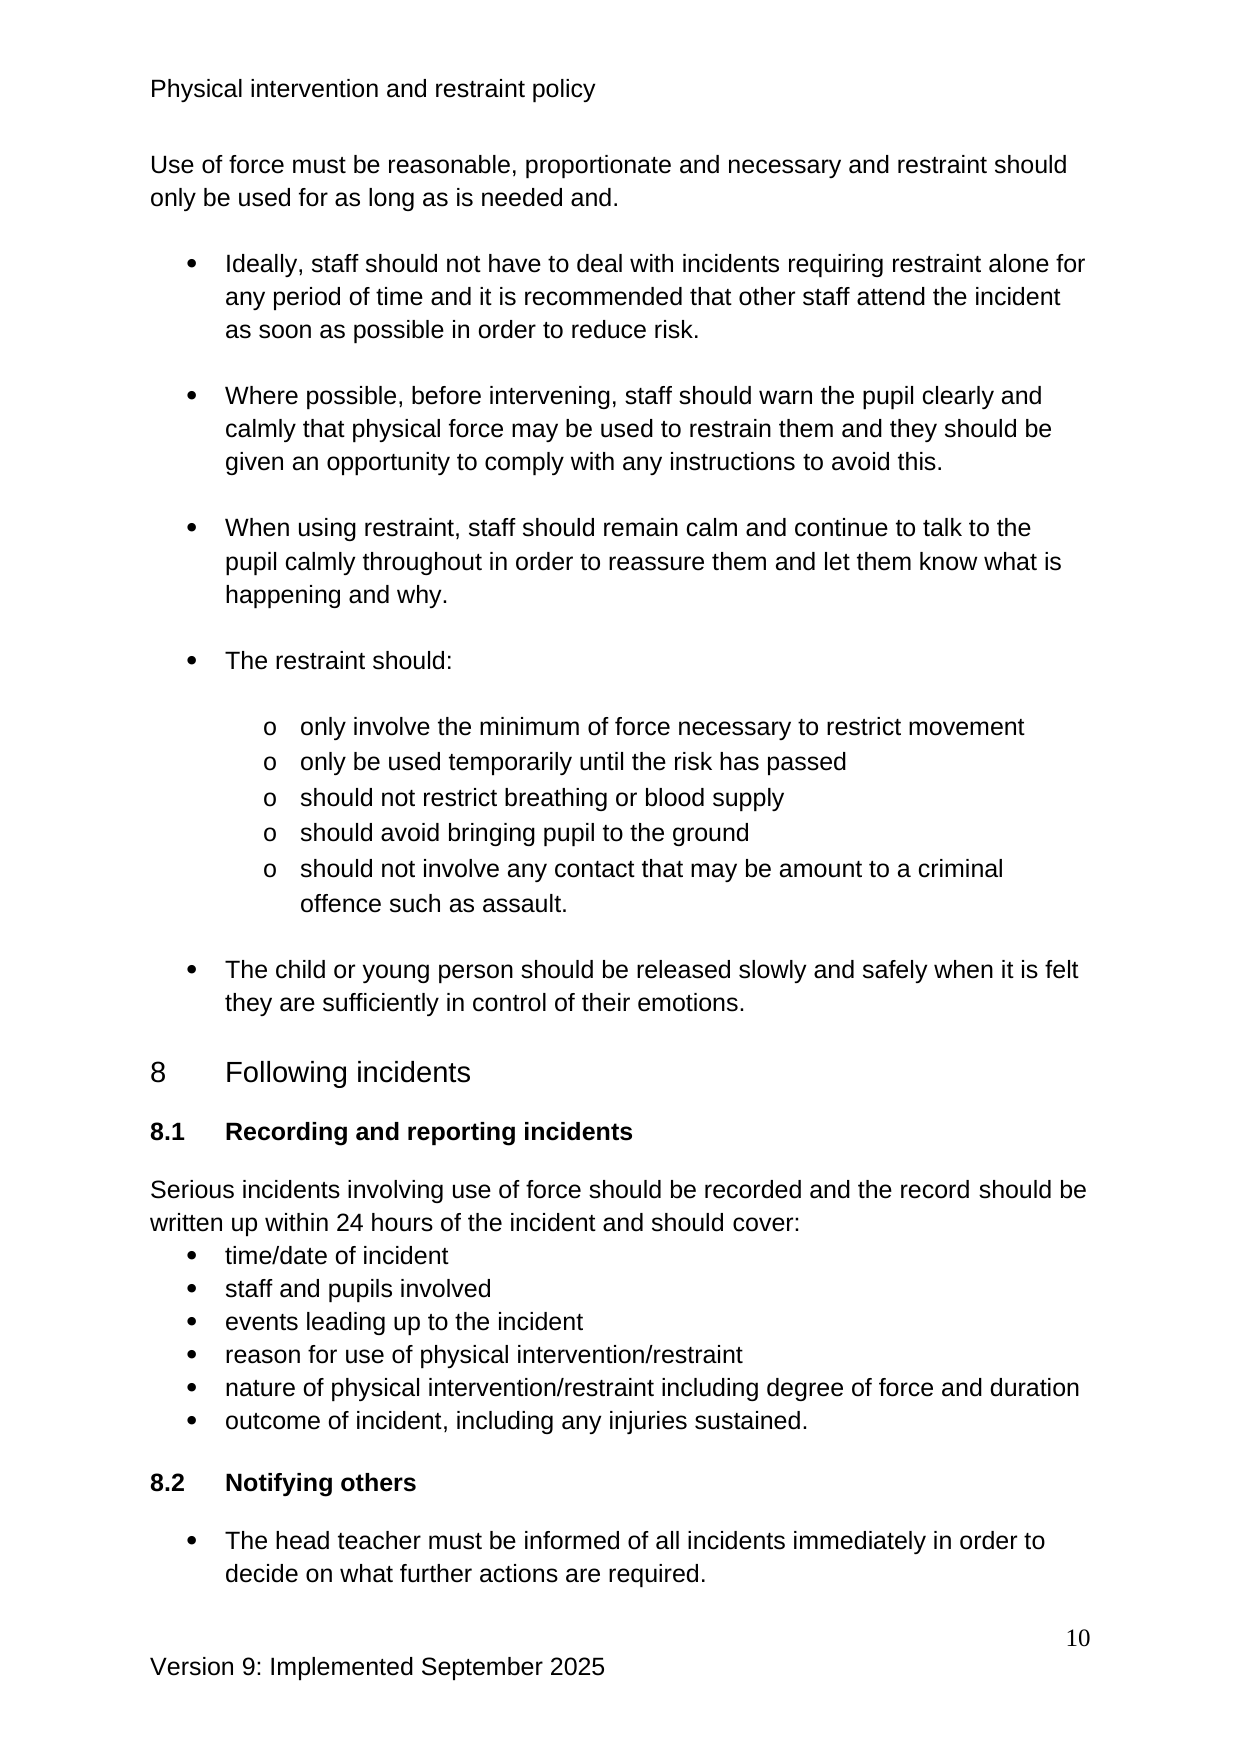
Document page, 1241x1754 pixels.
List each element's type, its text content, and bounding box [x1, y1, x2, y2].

text Use of force must be reasonable, proportionate and necessary and restraint should only be used for as long as is needed and. [150, 150, 1090, 212]
list Ideally, staff should not have to deal with incidents requiring restraint alone for any period of time and it is recommended that other staff attend the incident as soon as possible in order to reduce risk. [187, 249, 1090, 344]
list The head teacher must be informed of all incidents immediately in order to decide on what further actions are required. [187, 1526, 1090, 1587]
list nature of physical intervention/restraint including degree of force and duration [187, 1373, 1090, 1402]
list time/date of incident [187, 1241, 1090, 1269]
list should avoid bringing pupil to the ground [262, 818, 1090, 849]
text 8.2 Notifying others [150, 1468, 1090, 1497]
list should not restrict breathing or blood supply [262, 783, 1090, 814]
list only be used temporarily until the risk has passed [262, 747, 1090, 778]
list The child or young person should be released slowly and safely when it is felt they are sufficiently in control of their emotions. [187, 955, 1090, 1017]
list The restraint should: [187, 646, 1090, 674]
list When using restraint, staff should remain calm and continue to talk to the pupil calmly throughout in order to reassure them and let them know what is happening and why. [187, 513, 1090, 608]
text 8 Following incidents [150, 1055, 1090, 1088]
list only involve the minimum of force necessary to restrict movement [262, 712, 1090, 743]
list should not involve any contact that may be amount to a criminal offence such as assault. [262, 854, 1090, 918]
list staff and pupils involved [187, 1274, 1090, 1303]
list outcome of incident, including any injuries sustained. [187, 1406, 1090, 1435]
list Where possible, before intervening, staff should warn the pupil clearly and calmly that physical force may be used to restrain them and they should be given an opportunity to comply with any instructions to avoid this. [187, 381, 1090, 476]
list reason for use of physical intervention/restraint [187, 1340, 1090, 1369]
list events leading up to the incident [187, 1307, 1090, 1336]
text 8.1 Recording and reporting incidents [150, 1117, 1090, 1146]
text Serious incidents involving use of force should be recorded and the record should be written up within 24 hours of the incident and should cover: [150, 1174, 1090, 1236]
